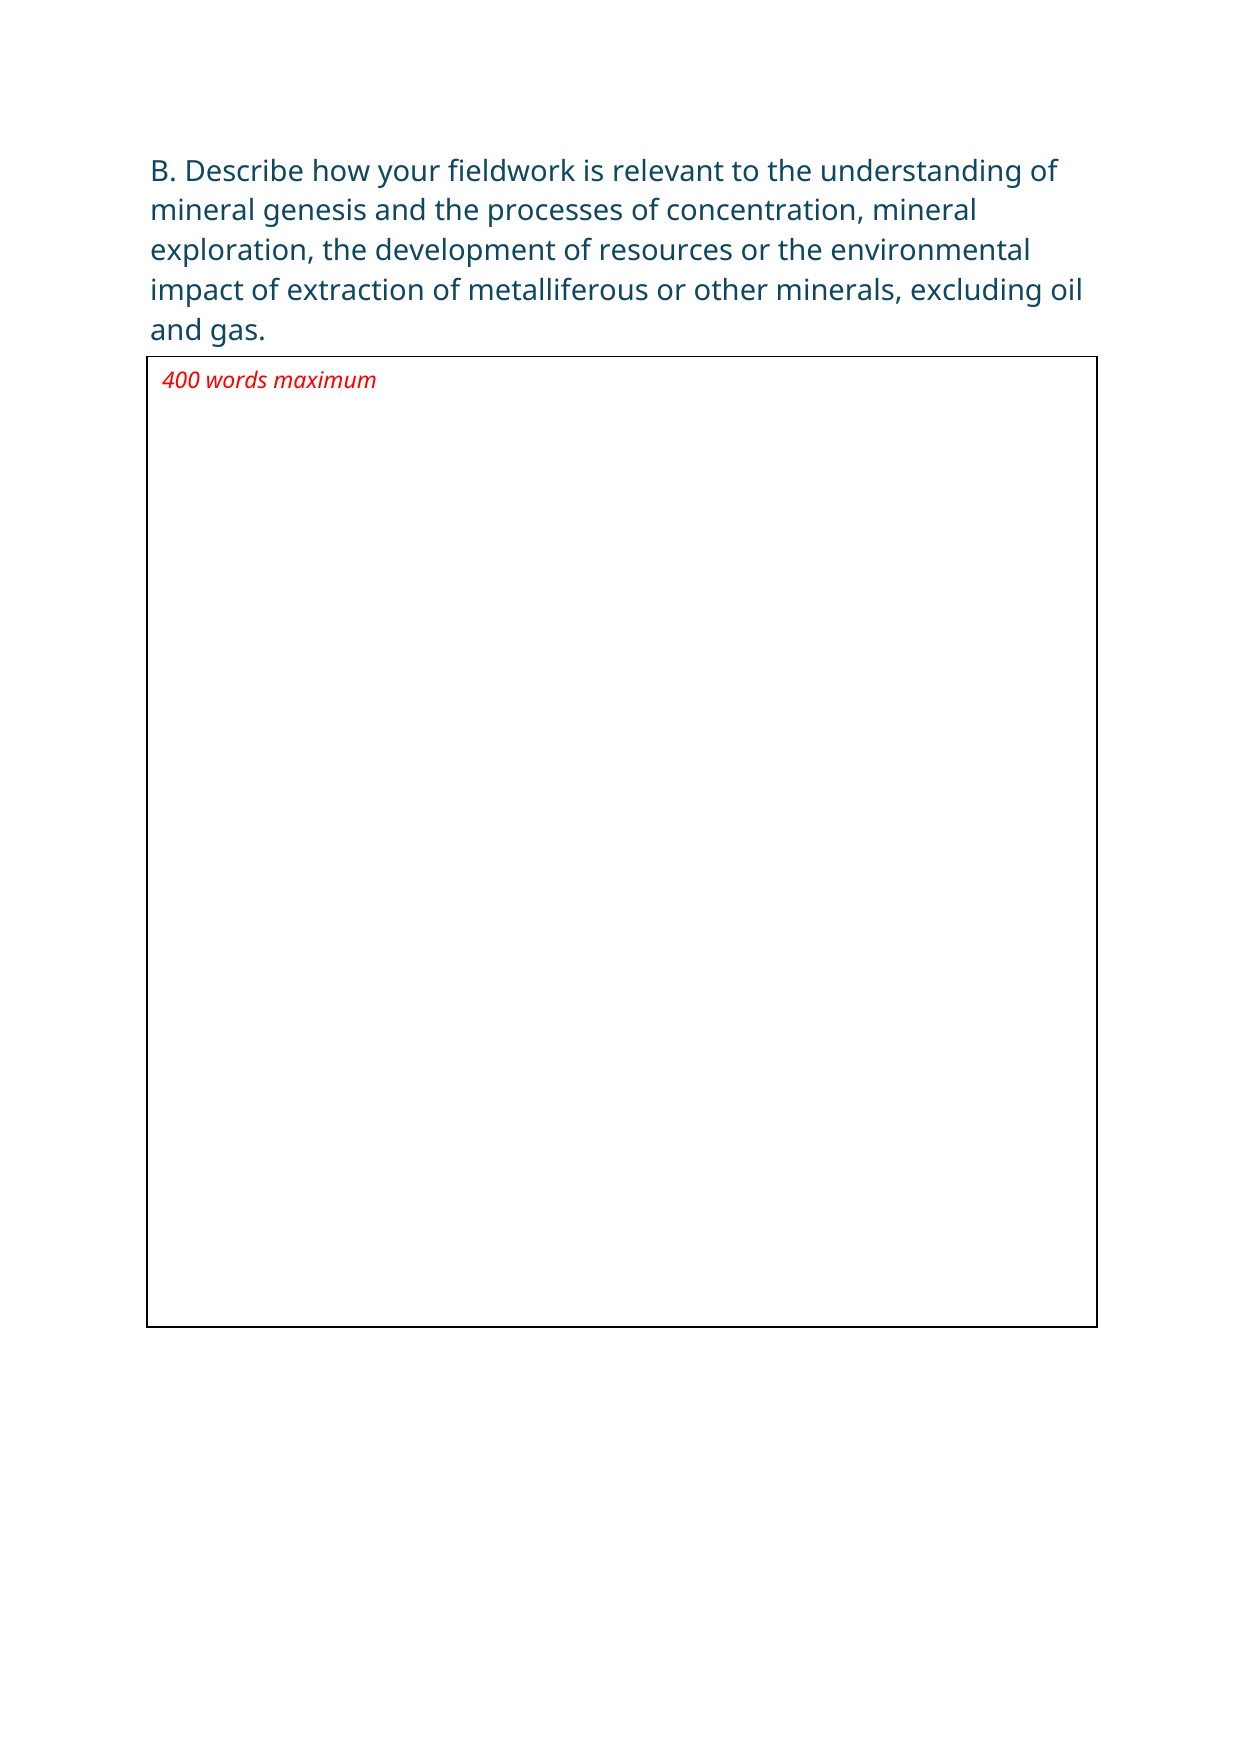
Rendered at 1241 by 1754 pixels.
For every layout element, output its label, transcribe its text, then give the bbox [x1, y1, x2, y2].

subtitle B. Describe how your fieldwork is relevant to the understanding of mineral genesis and the processes of concentration, mineral exploration, the development of resources or the environmental impact of extraction of metalliferous or other minerals, excluding oil and gas. [150, 150, 1090, 348]
